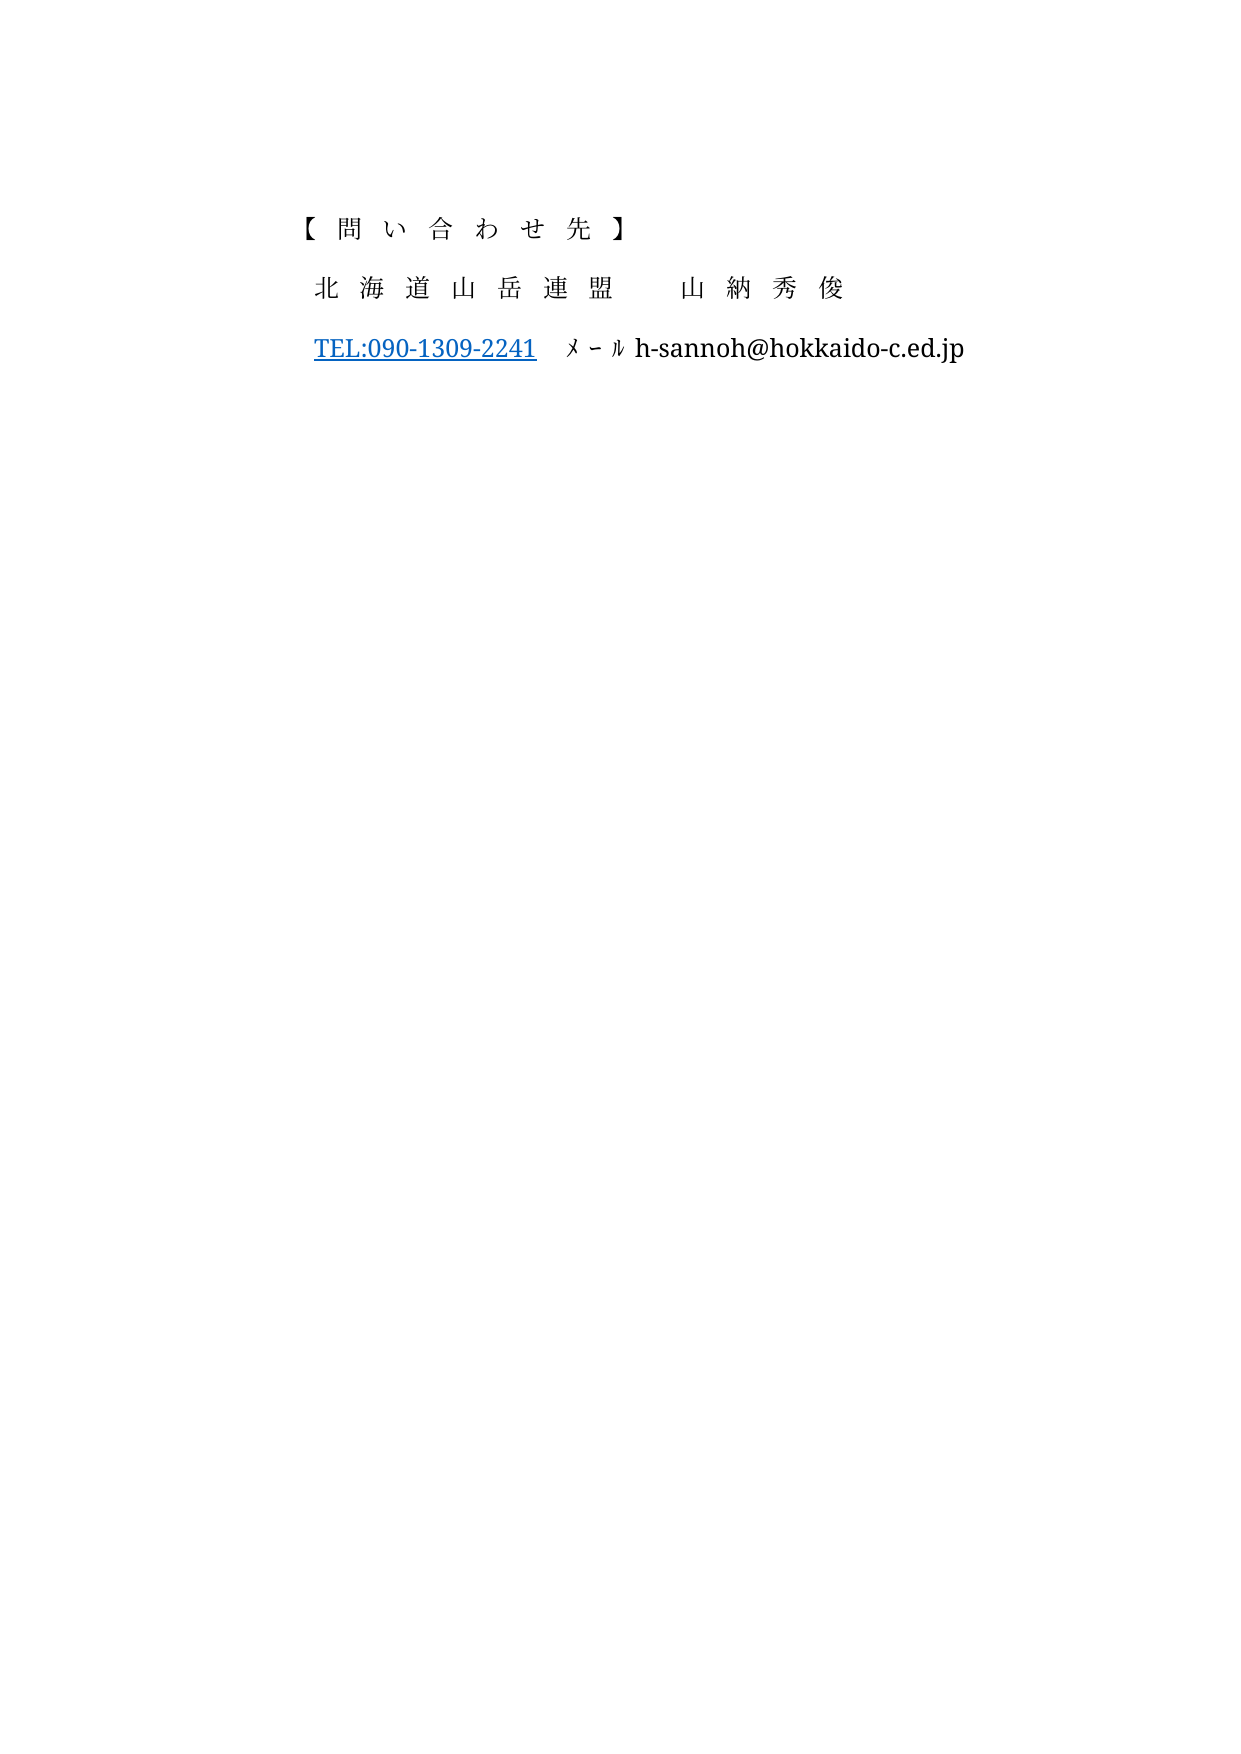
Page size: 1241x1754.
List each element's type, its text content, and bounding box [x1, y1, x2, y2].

text 【問い合わせ先】 [153, 197, 1116, 257]
text 北海道山岳連盟 山納秀俊 [153, 257, 1116, 317]
text TEL:090-1309-2241 ﾒｰﾙh-sannoh@hokkaido-c.ed.jp [153, 317, 1116, 376]
